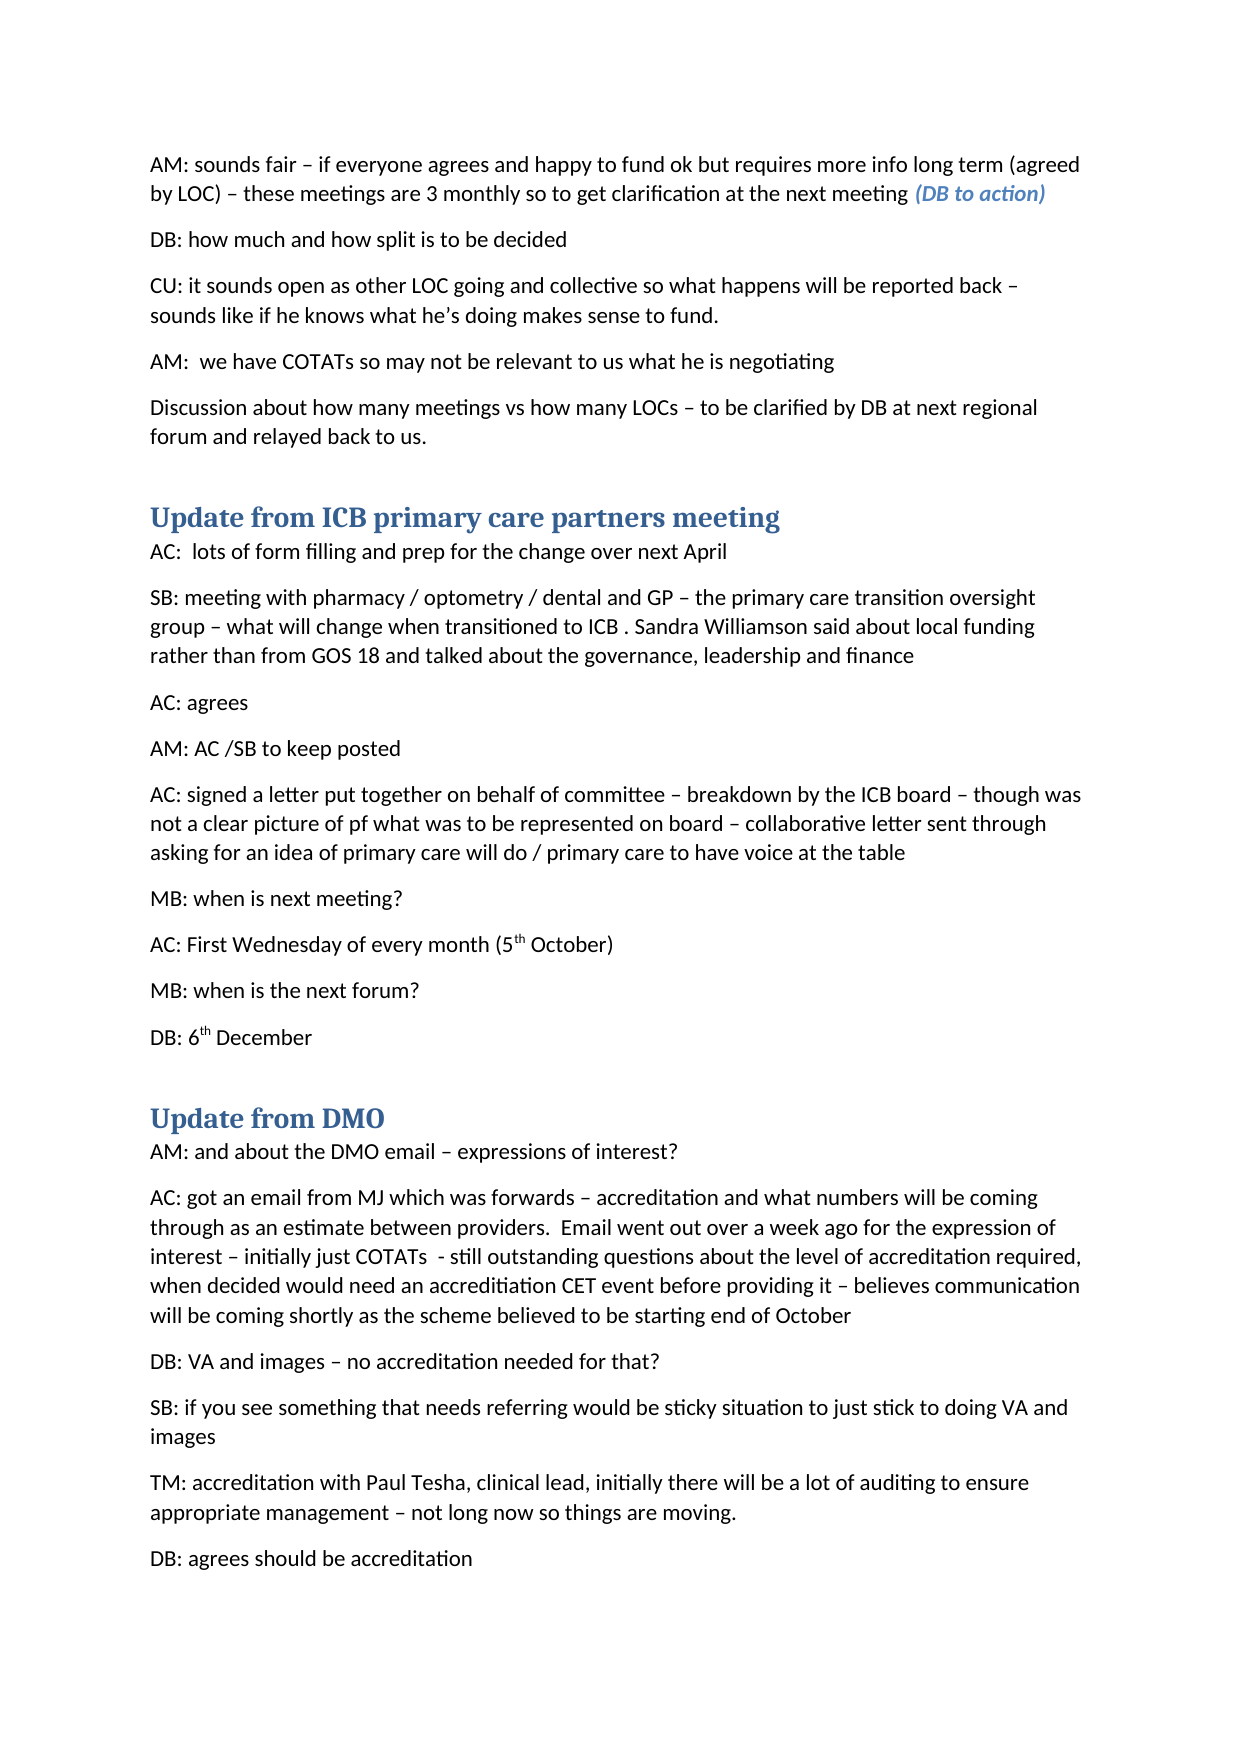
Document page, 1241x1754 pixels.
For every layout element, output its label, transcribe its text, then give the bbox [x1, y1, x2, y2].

text SB: meeting with pharmacy / optometry / dental and GP – the primary care transition oversight group – what will change when transitioned to ICB . Sandra Williamson said about local funding rather than from GOS 18 and talked about the governance, leadership and finance [150, 583, 1090, 670]
text AC: lots of form filling and prep for the change over next April [150, 537, 1090, 565]
subtitle Update from DMO [150, 1102, 1090, 1136]
text TM: accreditation with Paul Tesha, clinical lead, initially there will be a lot of auditing to ensure appropriate management – not long now so things are moving. [150, 1468, 1090, 1526]
text AM: we have COTATs so may not be relevant to us what he is negotiating [150, 347, 1090, 375]
text DB: 6th December [150, 1023, 1090, 1051]
text AC: got an email from MJ which was forwards – accreditation and what numbers will be coming through as an estimate between providers. Email went out over a week ago for the expression of interest – initially just COTATs - still outstanding questions about the level of accreditation required, when decided would need an accreditiation CET event before providing it – believes communication will be coming shortly as the scheme believed to be starting end of October [150, 1183, 1090, 1329]
text DB: VA and images – no accreditation needed for that? [150, 1347, 1090, 1375]
text Discussion about how many meetings vs how many LOCs – to be clarified by DB at next regional forum and relayed back to us. [150, 393, 1090, 450]
text MB: when is next meeting? [150, 884, 1090, 913]
text AC: agrees [150, 688, 1090, 716]
text DB: how much and how split is to be decided [150, 225, 1090, 253]
text AM: AC /SB to keep posted [150, 734, 1090, 762]
text SB: if you see something that needs referring would be sticky situation to just stick to doing VA and images [150, 1393, 1090, 1450]
subtitle Update from ICB primary care partners meeting [150, 502, 1090, 535]
text AC: First Wednesday of every month (5th October) [150, 931, 1090, 959]
text AM: sounds fair – if everyone agrees and happy to fund ok but requires more info long term (agreed by LOC) – these meetings are 3 monthly so to get clarification at the next meeting (DB to action) [150, 150, 1090, 207]
text AM: and about the DMO email – expressions of interest? [150, 1137, 1090, 1165]
text MB: when is the next forum? [150, 977, 1090, 1005]
text AC: signed a letter put together on behalf of committee – breakdown by the ICB board – though was not a clear picture of pf what was to be represented on board – collaborative letter sent through asking for an idea of primary care will do / primary care to have voice at the table [150, 780, 1090, 867]
text CU: it sounds open as other LOC going and collective so what happens will be reported back – sounds like if he knows what he’s doing makes sense to fund. [150, 271, 1090, 329]
text DB: agrees should be accreditation [150, 1544, 1090, 1572]
